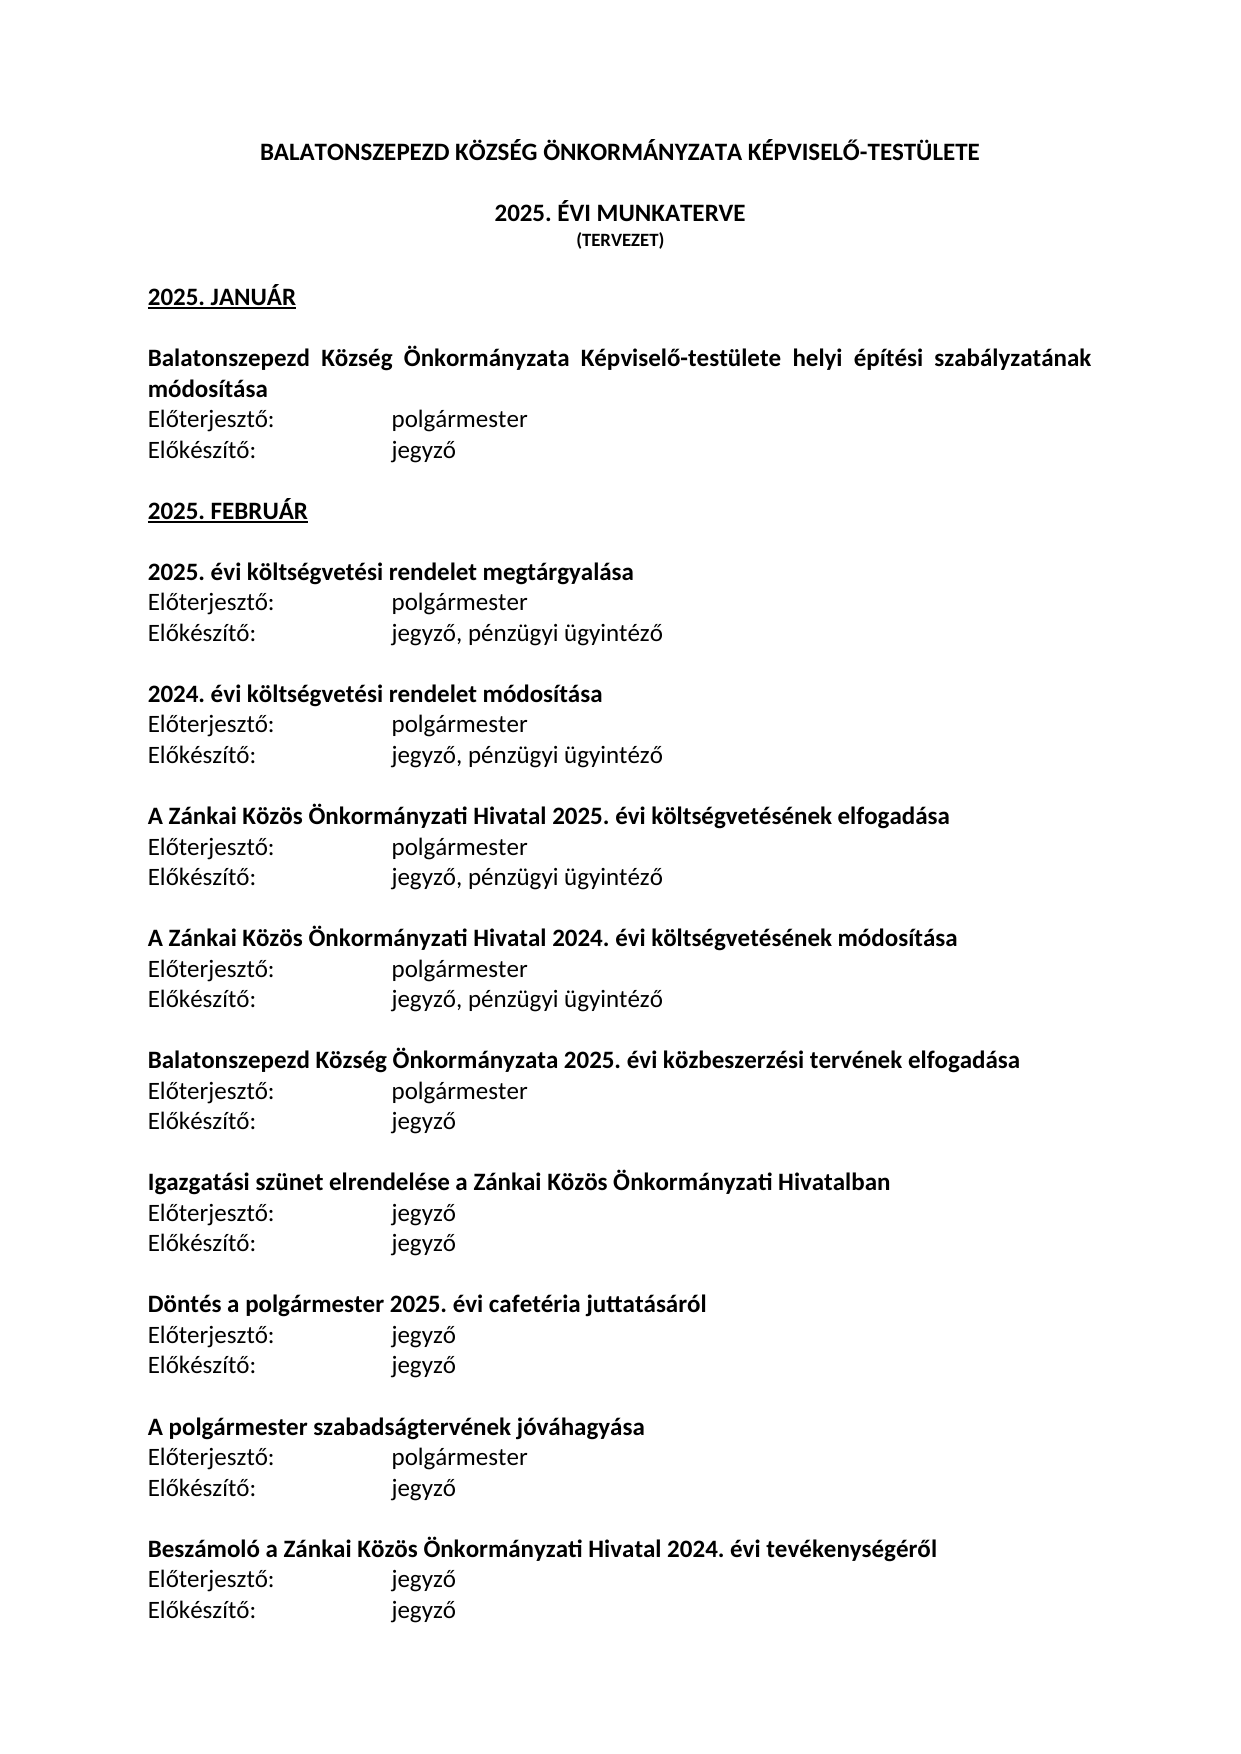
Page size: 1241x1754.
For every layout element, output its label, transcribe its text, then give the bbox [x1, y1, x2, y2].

text Előterjesztő: polgármester [148, 1441, 1092, 1472]
text Előkészítő: jegyző [148, 1105, 1092, 1136]
text (TERVEZET) [148, 228, 1092, 251]
text 2025. évi költségvetési rendelet megtárgyalása [148, 556, 1092, 587]
text Balatonszepezd Község Önkormányzata Képviselő-testülete helyi építési szabályzatának módosítása [148, 342, 1092, 403]
text Előkészítő: jegyző, pénzügyi ügyintéző [148, 861, 1092, 892]
text Előterjesztő: polgármester [148, 953, 1092, 983]
text 2025. ÉVI MUNKATERVE [148, 197, 1092, 228]
text Előkészítő: jegyző [148, 434, 1092, 464]
text Előkészítő: jegyző [148, 1227, 1092, 1258]
text A polgármester szabadságtervének jóváhagyása [148, 1411, 1092, 1441]
text Előkészítő: jegyző, pénzügyi ügyintéző [148, 617, 1092, 648]
text Balatonszepezd Község Önkormányzata 2025. évi közbeszerzési tervének elfogadása [148, 1044, 1092, 1075]
text Döntés a polgármester 2025. évi cafetéria juttatásáról [148, 1288, 1092, 1319]
text Előterjesztő: polgármester [148, 831, 1092, 861]
text Előkészítő: jegyző [148, 1349, 1092, 1380]
text 2025. FEBRUÁR [148, 495, 1092, 526]
text Előterjesztő: jegyző [148, 1319, 1092, 1349]
text Igazgatási szünet elrendelése a Zánkai Közös Önkormányzati Hivatalban [148, 1166, 1092, 1197]
text Előterjesztő: jegyző [148, 1197, 1092, 1227]
text Előkészítő: jegyző [148, 1472, 1092, 1502]
text Előkészítő: jegyző [148, 1594, 1092, 1624]
text Előkészítő: jegyző, pénzügyi ügyintéző [148, 739, 1092, 770]
text BALATONSZEPEZD KÖZSÉG ÖNKORMÁNYZATA KÉPVISELŐ-TESTÜLETE [148, 136, 1092, 167]
text Előterjesztő: polgármester [148, 709, 1092, 739]
text Beszámoló a Zánkai Közös Önkormányzati Hivatal 2024. évi tevékenységéről [148, 1533, 1092, 1563]
text Előterjesztő: polgármester [148, 587, 1092, 617]
text A Zánkai Közös Önkormányzati Hivatal 2024. évi költségvetésének módosítása [148, 922, 1092, 953]
text Előkészítő: jegyző, pénzügyi ügyintéző [148, 983, 1092, 1014]
text Előterjesztő: polgármester [148, 1075, 1092, 1105]
text 2024. évi költségvetési rendelet módosítása [148, 678, 1092, 709]
text Előterjesztő: polgármester [148, 403, 1092, 434]
text Előterjesztő: jegyző [148, 1563, 1092, 1594]
text 2025. JANUÁR [148, 281, 1092, 312]
text A Zánkai Közös Önkormányzati Hivatal 2025. évi költségvetésének elfogadása [148, 800, 1092, 831]
